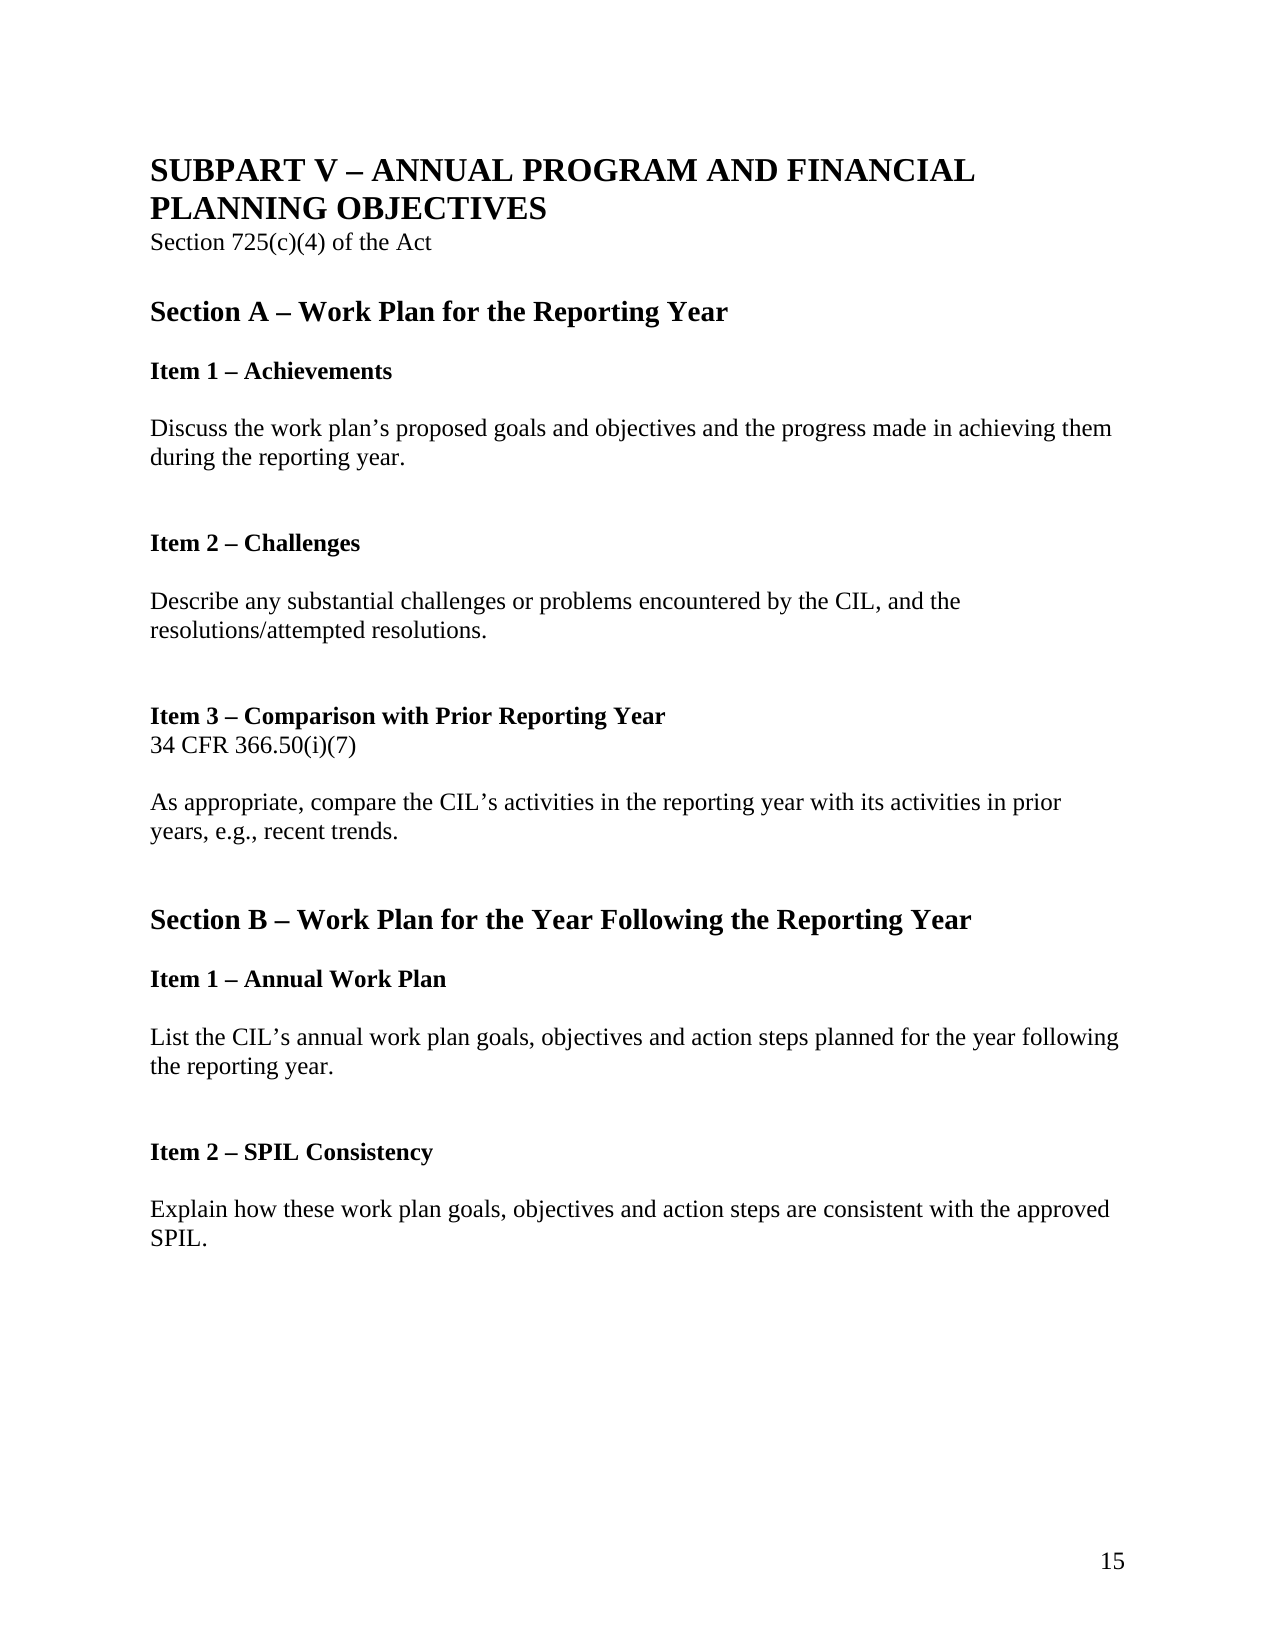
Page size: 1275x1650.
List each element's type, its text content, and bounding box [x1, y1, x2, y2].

text Item 2 – SPIL Consistency [150, 1137, 1125, 1166]
text Discuss the work plan’s proposed goals and objectives and the progress made in achieving them during the reporting year. [150, 413, 1125, 471]
text Explain how these work plan goals, objectives and action steps are consistent with the approved SPIL. [150, 1194, 1125, 1252]
subtitle Item 3 – Comparison with Prior Reporting Year [150, 701, 1125, 730]
text SUBPART V – ANNUAL PROGRAM AND FINANCIAL PLANNING OBJECTIVES [150, 150, 1125, 227]
text Section 725(c)(4) of the Act [150, 227, 1125, 255]
subtitle Item 2 – Challenges [150, 528, 1125, 557]
text List the CIL’s annual work plan goals, objectives and action steps planned for the year following the reporting year. [150, 1022, 1125, 1079]
text Item 1 – Achievements [150, 356, 1125, 385]
text Item 1 – Annual Work Plan [150, 964, 1125, 993]
text As appropriate, compare the CIL’s activities in the reporting year with its activities in prior years, e.g., recent trends. [150, 787, 1125, 845]
text Describe any substantial challenges or problems encountered by the CIL, and the resolutions/attempted resolutions. [150, 586, 1125, 643]
text 34 CFR 366.50(i)(7) [150, 730, 1125, 758]
subtitle Section A – Work Plan for the Reporting Year [150, 294, 1125, 327]
subtitle Section B – Work Plan for the Year Following the Reporting Year [150, 902, 1125, 936]
